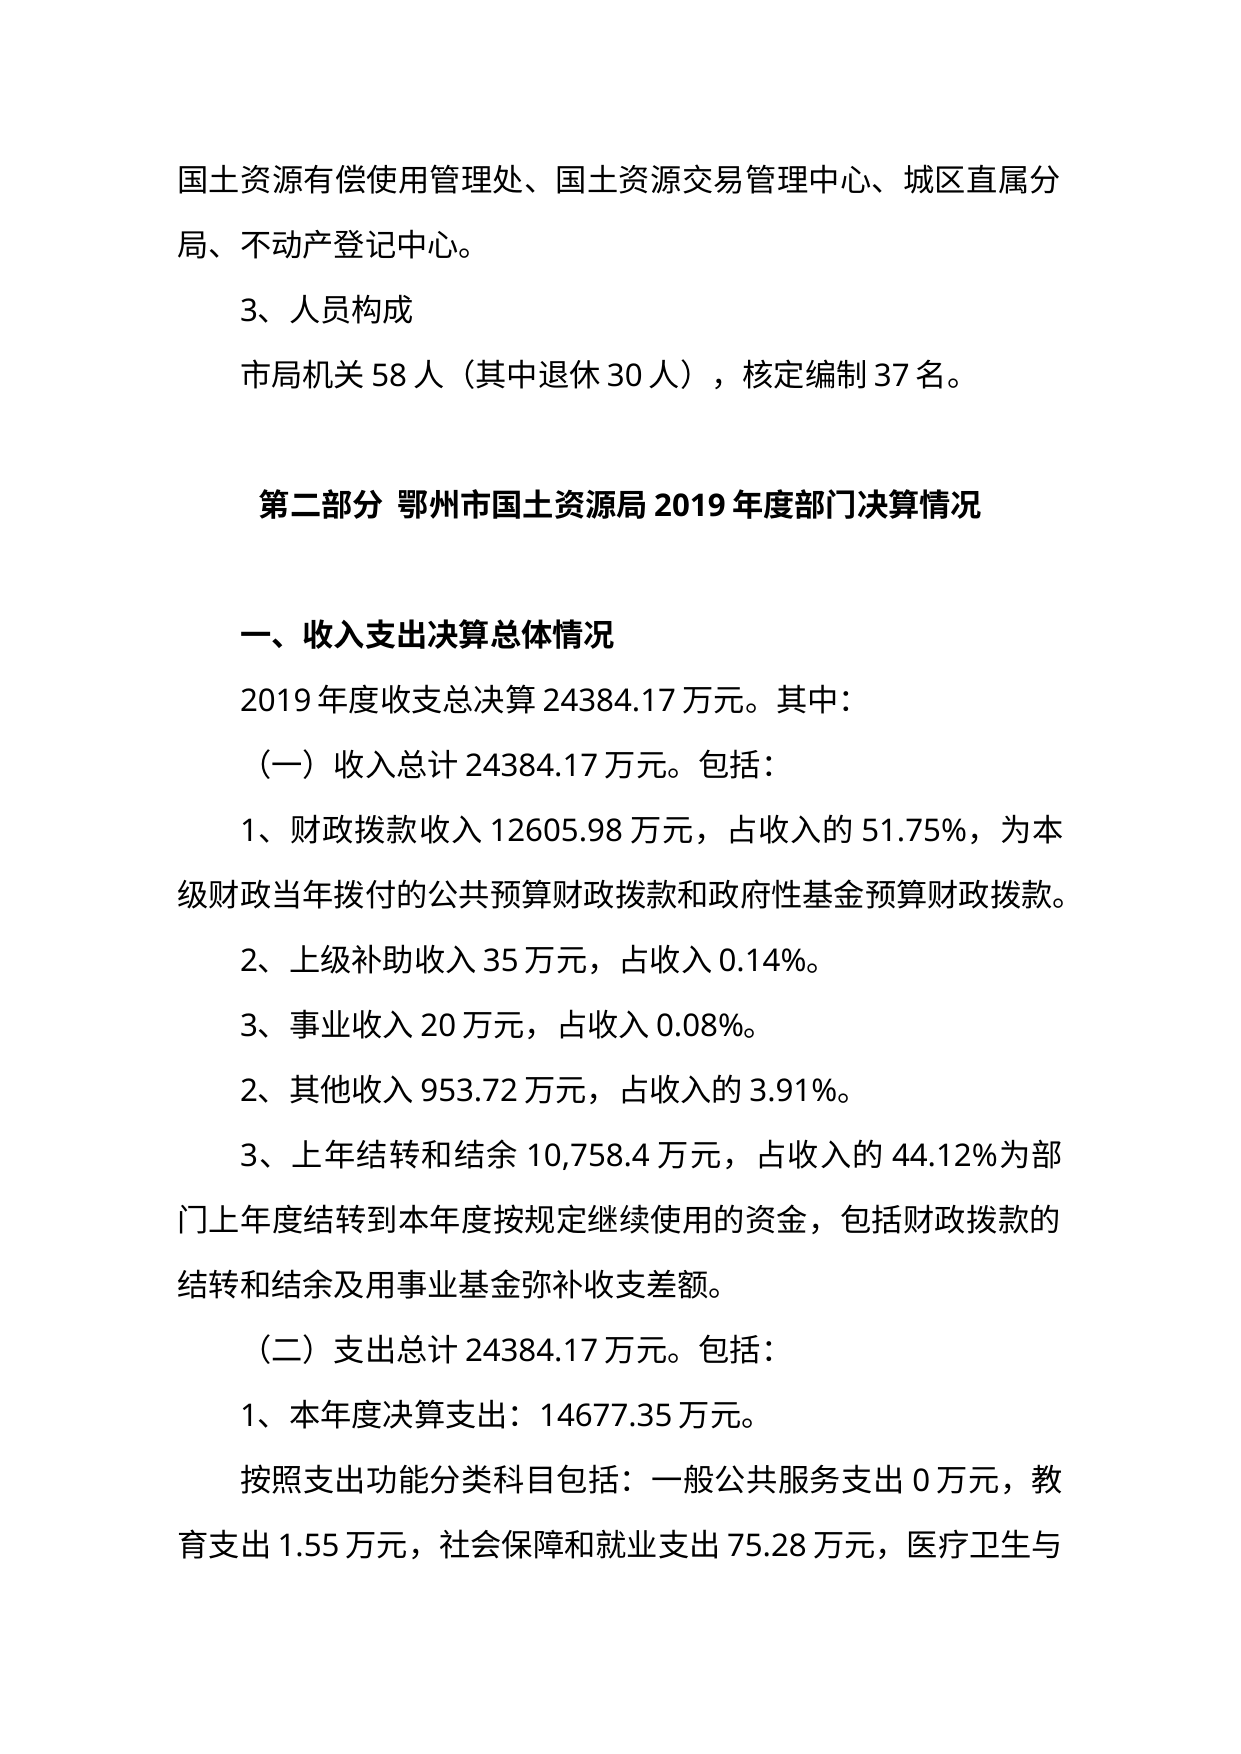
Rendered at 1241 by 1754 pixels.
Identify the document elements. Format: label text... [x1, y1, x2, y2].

text 市局机关58人（其中退休30人），核定编制37名。 [177, 341, 1063, 406]
text （一）收入总计24384.17万元。包括： [177, 731, 1063, 796]
text 2019年度收支总决算24384.17万元。其中： [177, 666, 1063, 731]
text 3、人员构成 [177, 276, 1063, 341]
text 一、收入支出决算总体情况 [177, 601, 1063, 666]
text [177, 1446, 1063, 1576]
text 2、上级补助收入35万元，占收入0.14%。 [177, 926, 1063, 991]
text 3、上年结转和结余10,758.4万元，占收入的44.12%为部门上年度结转到本年度按规定继续使用的资金，包括财政拨款的结转和结余及用事业基金弥补收支差额。 [177, 1121, 1063, 1316]
text （二）支出总计24384.17万元。包括： [177, 1316, 1063, 1381]
text 3、事业收入20万元，占收入0.08%。 [177, 991, 1063, 1056]
text 2、其他收入953.72万元，占收入的3.91%。 [177, 1056, 1063, 1121]
text 第二部分 鄂州市国土资源局2019年度部门决算情况 [177, 471, 1063, 536]
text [177, 146, 1063, 276]
text 1、本年度决算支出：14677.35万元。 [177, 1381, 1063, 1446]
text 1、财政拨款收入12605.98万元，占收入的51.75%，为本级财政当年拨付的公共预算财政拨款和政府性基金预算财政拨款。 [177, 796, 1063, 926]
